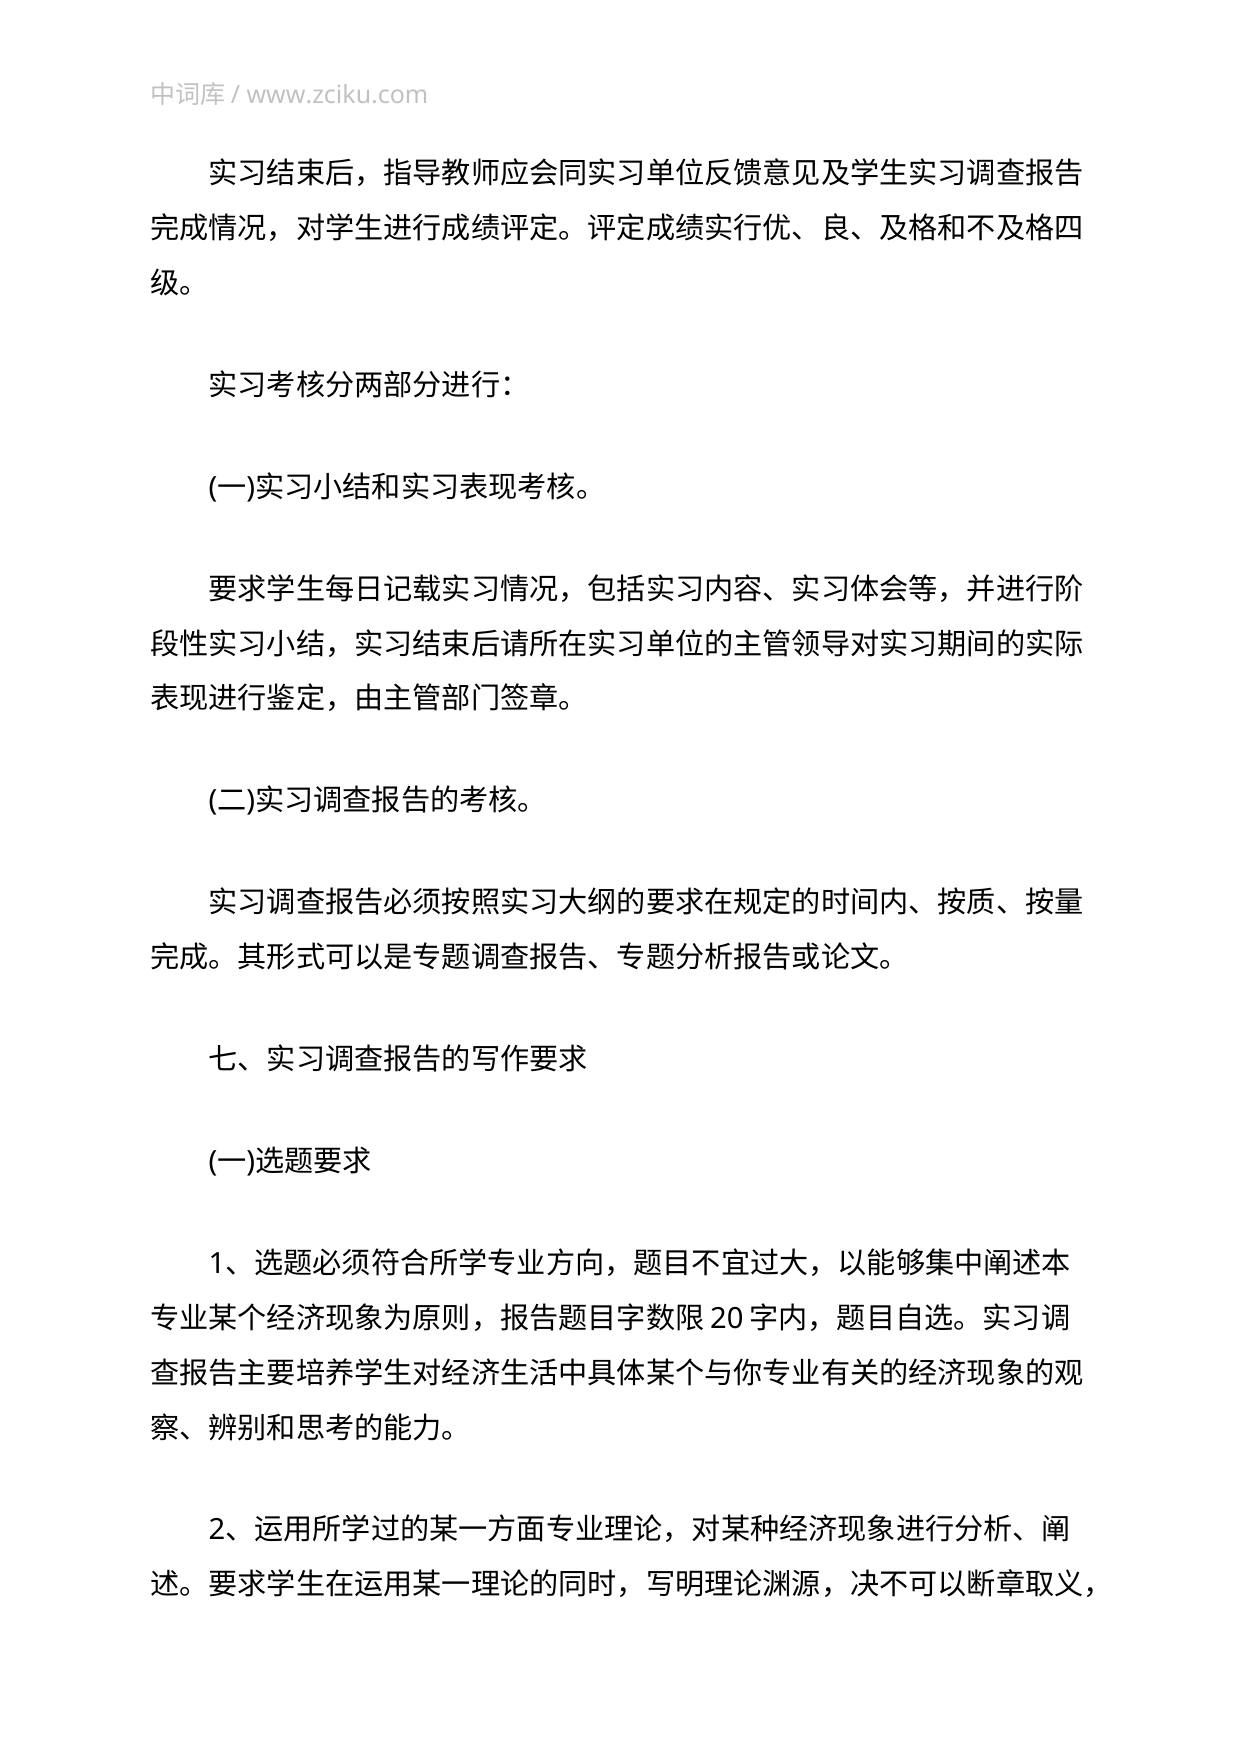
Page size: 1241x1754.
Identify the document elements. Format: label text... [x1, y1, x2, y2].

text 1、选题必须符合所学专业方向，题目不宜过大，以能够集中阐述本专业某个经济现象为原则，报告题目字数限20字内，题目自选。实习调查报告主要培养学生对经济生活中具体某个与你专业有关的经济现象的观察、辨别和思考的能力。 [150, 1239, 1090, 1446]
text 实习调查报告必须按照实习大纲的要求在规定的时间内、按质、按量完成。其形式可以是专题调查报告、专题分析报告或论文。 [150, 879, 1090, 976]
text (一)选题要求 [150, 1137, 1090, 1180]
text 实习考核分两部分进行： [150, 362, 1090, 404]
text 要求学生每日记载实习情况，包括实习内容、实习体会等，并进行阶段性实习小结，实习结束后请所在实习单位的主管领导对实习期间的实际表现进行鉴定，由主管部门签章。 [150, 565, 1090, 717]
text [150, 1506, 1090, 1603]
text 实习结束后，指导教师应会同实习单位反馈意见及学生实习调查报告完成情况，对学生进行成绩评定。评定成绩实行优、良、及格和不及格四级。 [150, 150, 1090, 302]
text 七、实习调查报告的写作要求 [150, 1036, 1090, 1078]
text (二)实习调查报告的考核。 [150, 777, 1090, 819]
text (一)实习小结和实习表现考核。 [150, 463, 1090, 506]
